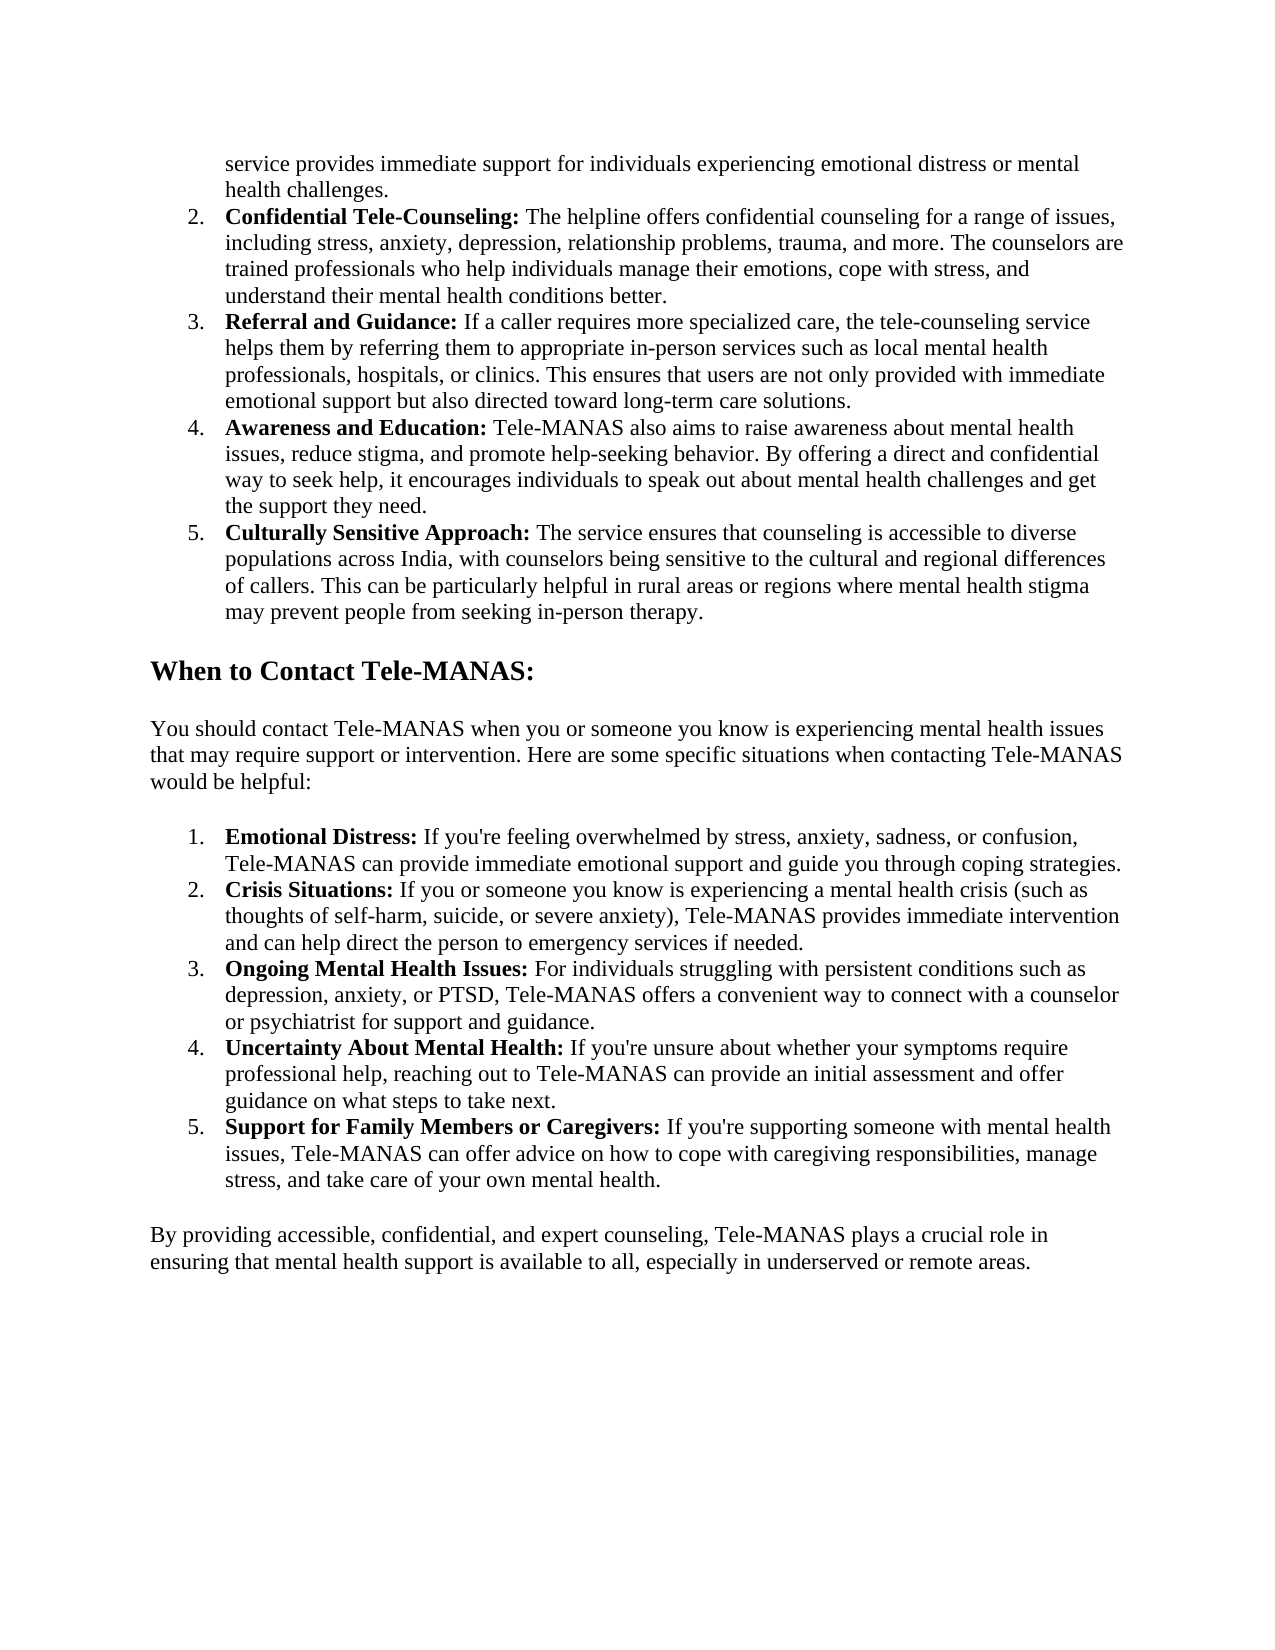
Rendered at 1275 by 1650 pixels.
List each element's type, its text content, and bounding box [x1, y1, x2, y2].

list Culturally Sensitive Approach: The service ensures that counseling is accessible to diverse populations across India, with counselors being sensitive to the cultural and regional differences of callers. This can be particularly helpful in rural areas or regions where mental health stigma may prevent people from seeking in-person therapy. [187, 519, 1125, 624]
list Support for Family Members or Caregivers: If you're supporting someone with mental health issues, Tele-MANAS can offer advice on how to cope with caregiving responsibilities, manage stress, and take care of your own mental health. [187, 1113, 1125, 1192]
list Referral and Guidance: If a caller requires more specialized care, the tele-counseling service helps them by referring them to appropriate in-person services such as local mental health professionals, hospitals, or clinics. This ensures that users are not only provided with immediate emotional support but also directed toward long-term care solutions. [187, 308, 1125, 413]
list Ongoing Mental Health Issues: For individuals struggling with persistent conditions such as depression, anxiety, or PTSD, Tele-MANAS offers a convenient way to connect with a counselor or psychiatrist for support and guidance. [187, 955, 1125, 1034]
list Crisis Situations: If you or someone you know is experiencing a mental health crisis (such as thoughts of self-harm, suicide, or severe anxiety), Tele-MANAS provides immediate intervention and can help direct the person to emergency services if needed. [187, 876, 1125, 955]
text By providing accessible, confidential, and expert counseling, Tele-MANAS plays a crucial role in ensuring that mental health support is available to all, especially in underserved or remote areas. [150, 1221, 1125, 1274]
list Emotional Distress: If you're feeling overwhelmed by stress, anxiety, sadness, or confusion, Tele-MANAS can provide immediate emotional support and guide you through coping strategies. [187, 823, 1125, 876]
list Uncertainty About Mental Health: If you're unsure about whether your symptoms require professional help, reaching out to Tele-MANAS can provide an initial assessment and offer guidance on what steps to take next. [187, 1034, 1125, 1113]
list Awareness and Education: Tele-MANAS also aims to raise awareness about mental health issues, reduce stigma, and promote help-seeking behavior. By offering a direct and confidential way to seek help, it encourages individuals to speak out about mental health challenges and get the support they need. [187, 413, 1125, 519]
list Confidential Tele-Counseling: The helpline offers confidential counseling for a range of issues, including stress, anxiety, depression, relationship problems, trauma, and more. The counselors are trained professionals who help individuals manage their emotions, cope with stress, and understand their mental health conditions better. [187, 203, 1125, 308]
text You should contact Tele-MANAS when you or someone you know is experiencing mental health issues that may require support or intervention. Here are some specific situations when contacting Tele-MANAS would be helpful: [150, 715, 1125, 794]
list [187, 150, 1125, 203]
text When to Contact Tele-MANAS: [150, 653, 1125, 686]
